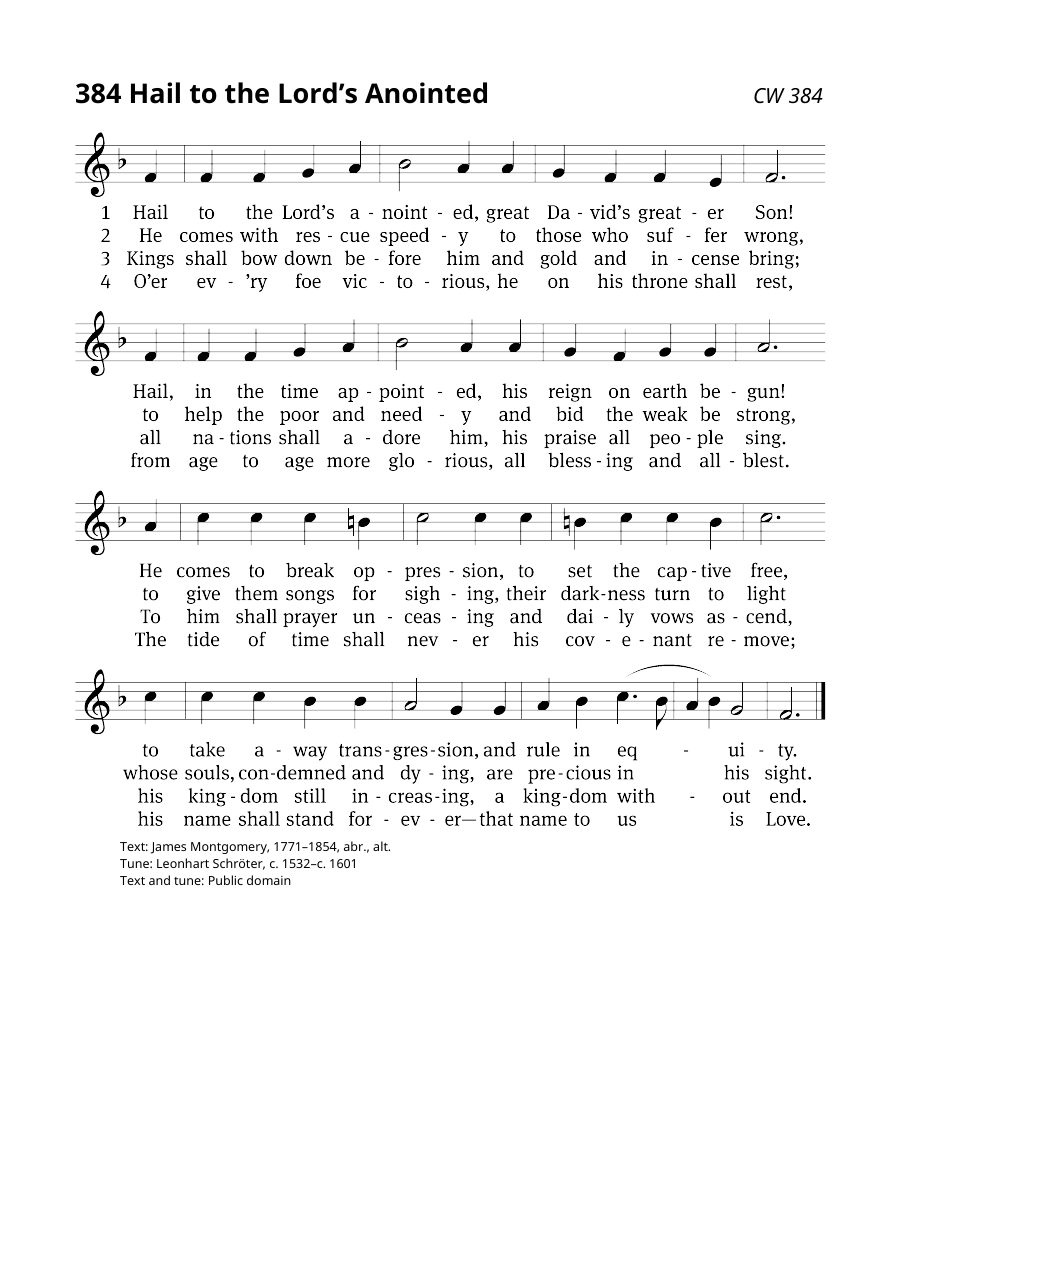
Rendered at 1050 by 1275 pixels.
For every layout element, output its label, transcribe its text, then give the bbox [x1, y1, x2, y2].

picture [75, 132, 826, 826]
text Text: James Montgomery, 1771–1854, abr., alt. Tune: Leonhart Schröter, c. 1532–c. 1601 Text and tune: Public domain [120, 838, 975, 889]
text 384 Hail to the Lord’s Anointed CW 384 [75, 75, 975, 112]
